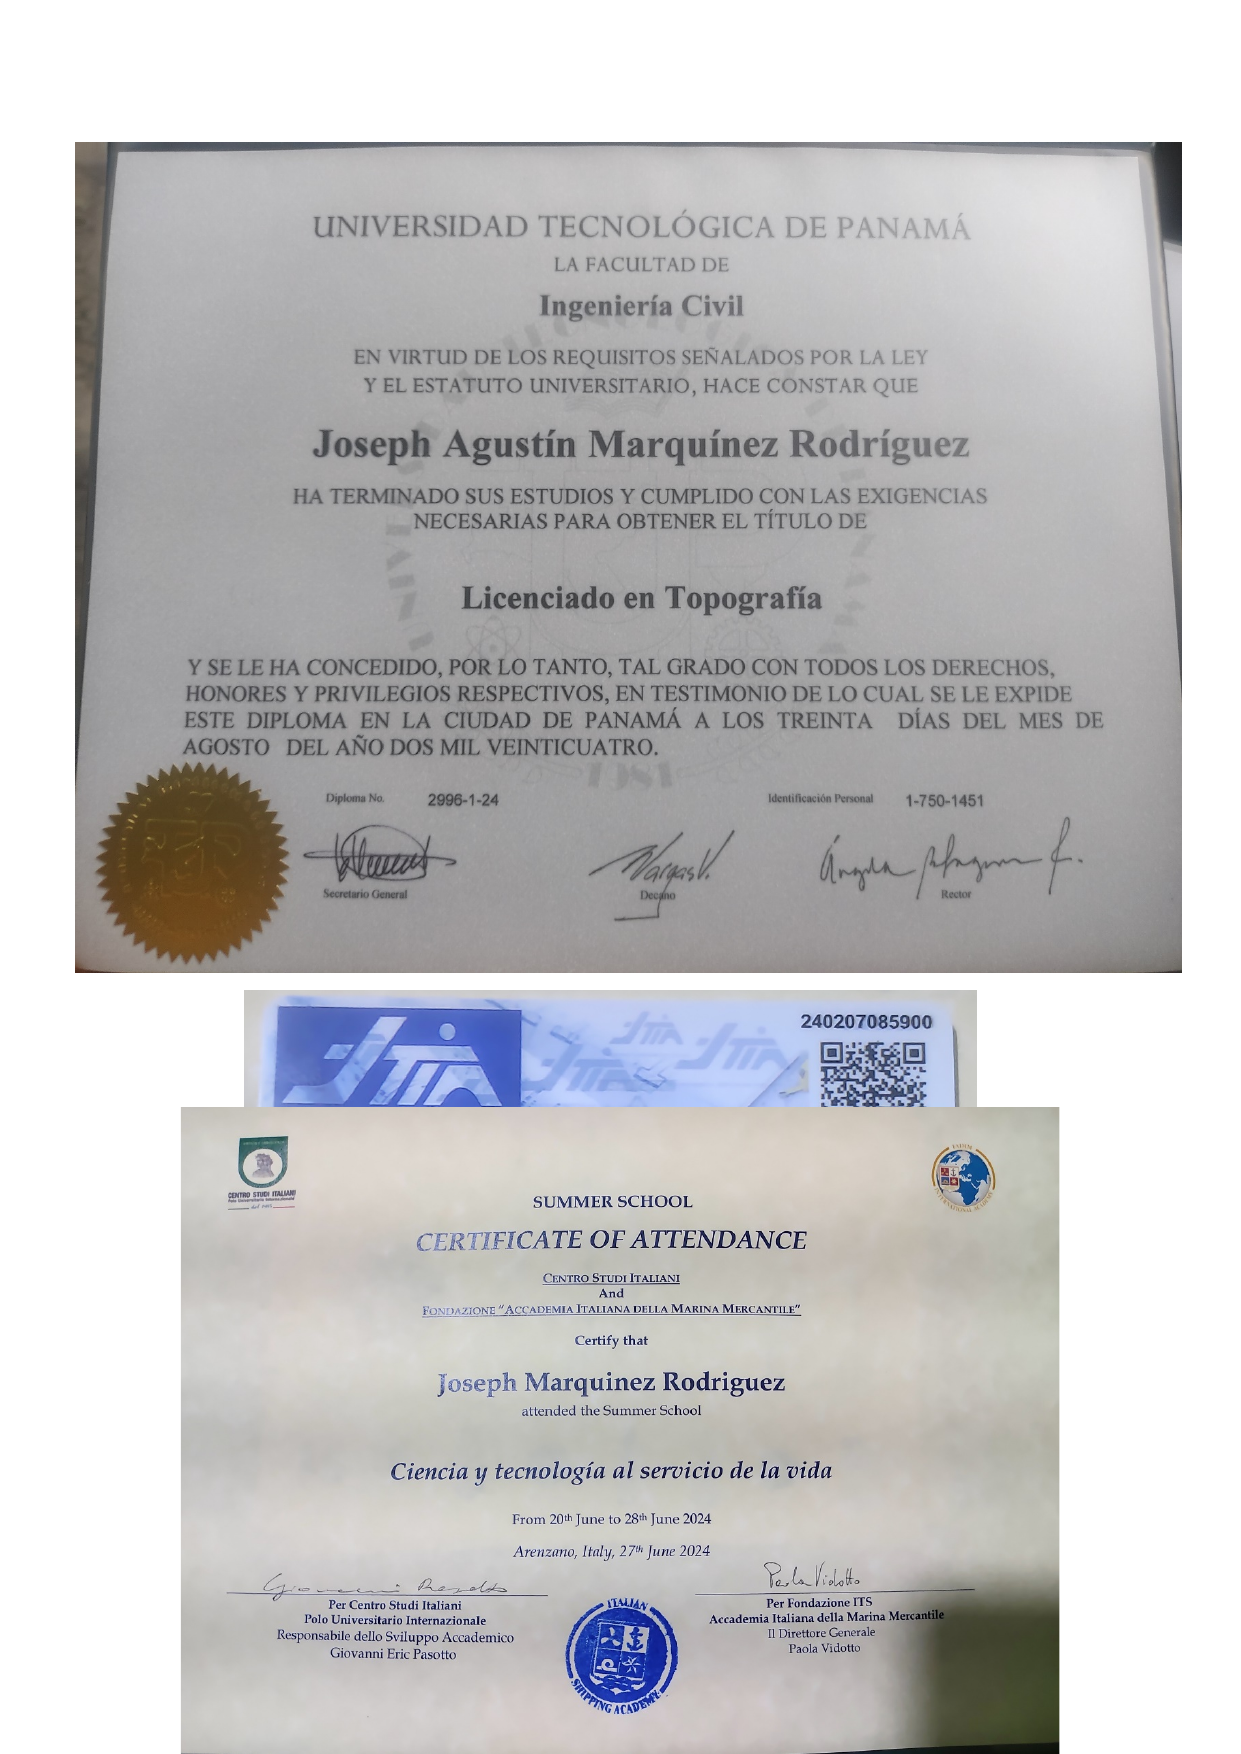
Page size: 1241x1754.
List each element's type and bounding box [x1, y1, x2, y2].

picture [75, 142, 1182, 973]
picture [180, 990, 1060, 1754]
